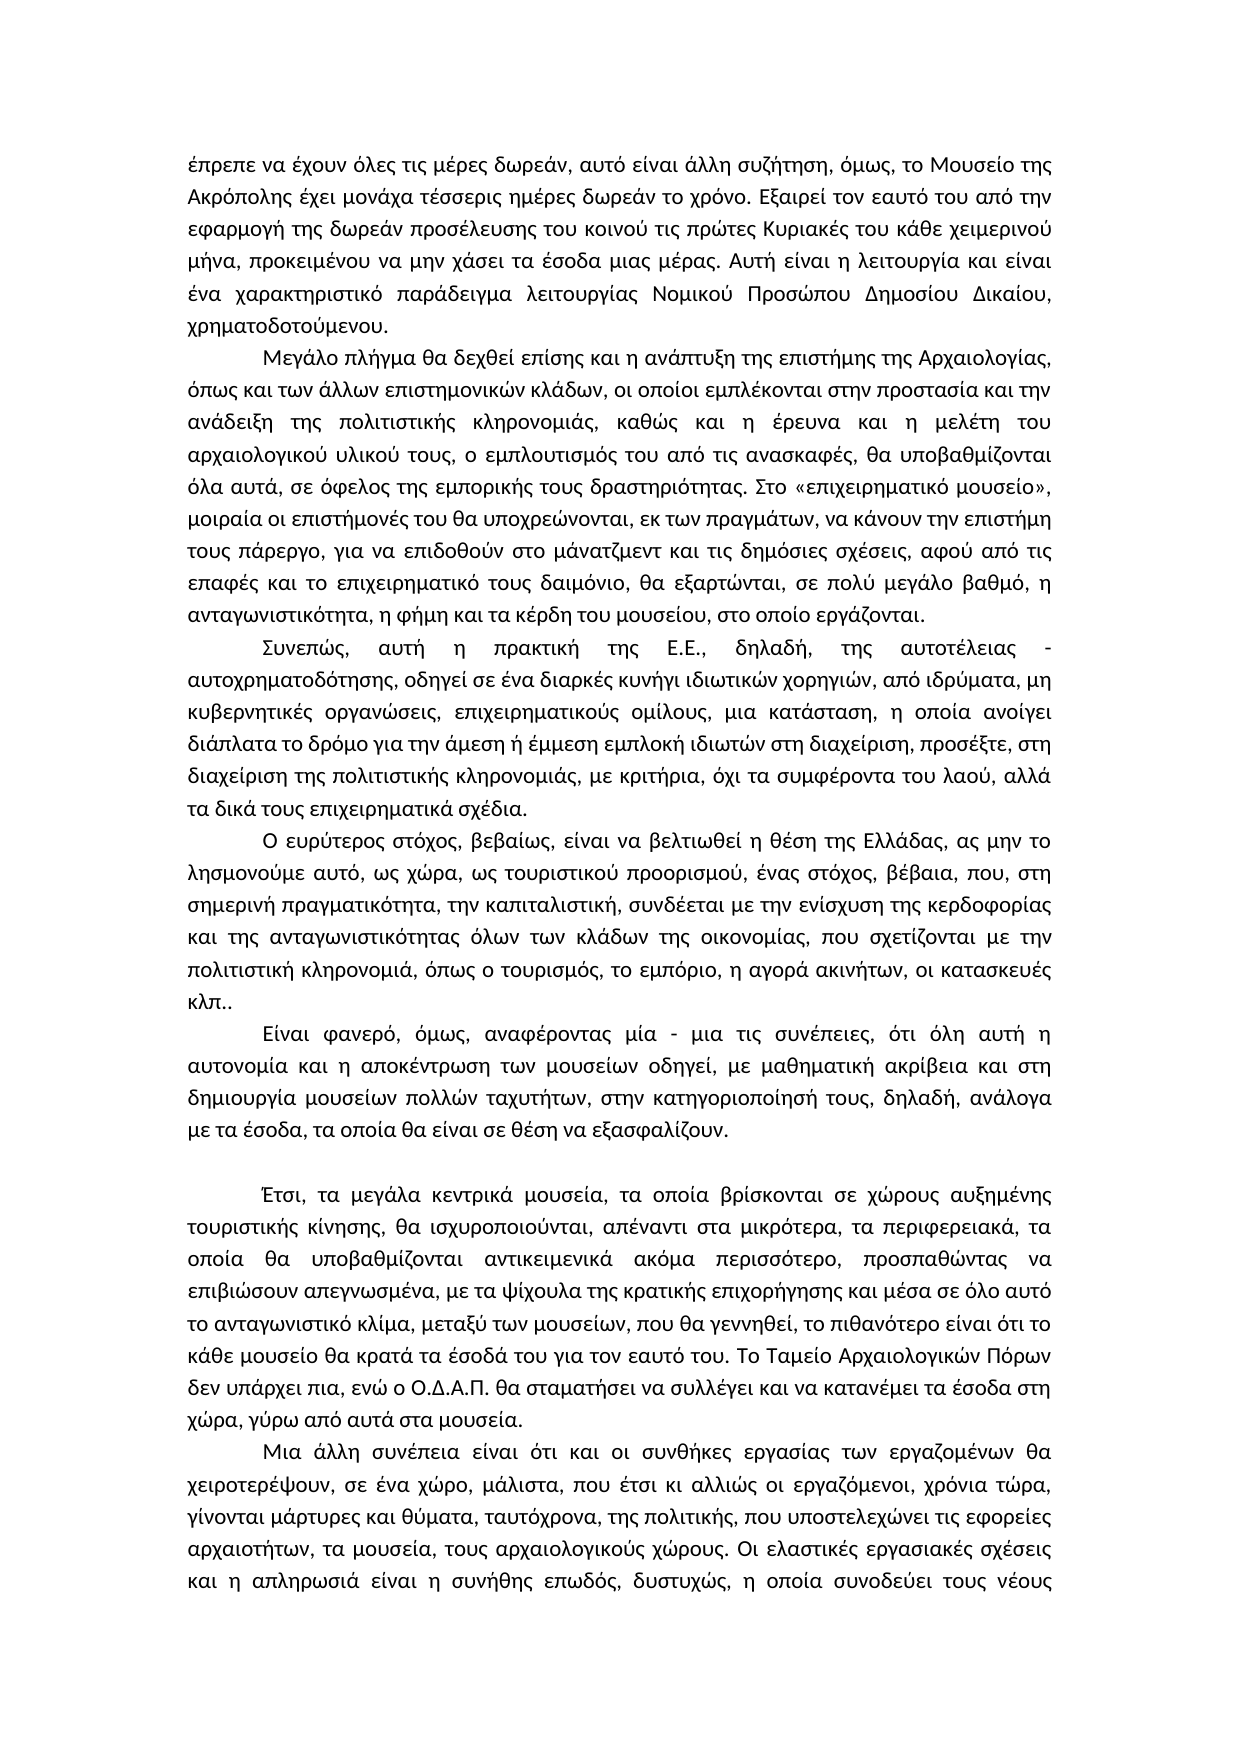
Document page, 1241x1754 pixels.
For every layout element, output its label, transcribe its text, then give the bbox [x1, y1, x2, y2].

text Ο ευρύτερος στόχος, βεβαίως, είναι να βελτιωθεί η θέση της Ελλάδας, ας μην το λησμονούμε αυτό, ως χώρα, ως τουριστικού προορισμού, ένας στόχος, βέβαια, που, στη σημερινή πραγματικότητα, την καπιταλιστική, συνδέεται με την ενίσχυση της κερδοφορίας και της ανταγωνιστικότητας όλων των κλάδων της οικονομίας, που σχετίζονται με την πολιτιστική κληρονομιά, όπως ο τουρισμός, το εμπόριο, η αγορά ακινήτων, οι κατασκευές κλπ.. [187, 826, 1053, 1015]
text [187, 150, 1053, 339]
text Έτσι, τα μεγάλα κεντρικά μουσεία, τα οποία βρίσκονται σε χώρους αυξημένης τουριστικής κίνησης, θα ισχυροποιούνται, απέναντι στα μικρότερα, τα περιφερειακά, τα οποία θα υποβαθμίζονται αντικειμενικά ακόμα περισσότερο, προσπαθώντας να επιβιώσουν απεγνωσμένα, με τα ψίχουλα της κρατικής επιχορήγησης και μέσα σε όλο αυτό το ανταγωνιστικό κλίμα, μεταξύ των μουσείων, που θα γεννηθεί, το πιθανότερο είναι ότι το κάθε μουσείο θα κρατά τα έσοδά του για τον εαυτό του. Το Ταμείο Αρχαιολογικών Πόρων δεν υπάρχει πια, ενώ ο Ο.Δ.Α.Π. θα σταματήσει να συλλέγει και να κατανέμει τα έσοδα στη χώρα, γύρω από αυτά στα μουσεία. [187, 1180, 1053, 1433]
text Συνεπώς, αυτή η πρακτική της Ε.Ε., δηλαδή, της αυτοτέλειας - αυτοχρηματοδότησης, οδηγεί σε ένα διαρκές κυνήγι ιδιωτικών χορηγιών, από ιδρύματα, μη κυβερνητικές οργανώσεις, επιχειρηματικούς ομίλους, μια κατάσταση, η οποία ανοίγει διάπλατα το δρόμο για την άμεση ή έμμεση εμπλοκή ιδιωτών στη διαχείριση, προσέξτε, στη διαχείριση της πολιτιστικής κληρονομιάς, με κριτήρια, όχι τα συμφέροντα του λαού, αλλά τα δικά τους επιχειρηματικά σχέδια. [187, 633, 1053, 822]
text Είναι φανερό, όμως, αναφέροντας μία - μια τις συνέπειες, ότι όλη αυτή η αυτονομία και η αποκέντρωση των μουσείων οδηγεί, με μαθηματική ακρίβεια και στη δημιουργία μουσείων πολλών ταχυτήτων, στην κατηγοριοποίησή τους, δηλαδή, ανάλογα με τα έσοδα, τα οποία θα είναι σε θέση να εξασφαλίζουν. [187, 1019, 1053, 1144]
text Μεγάλο πλήγμα θα δεχθεί επίσης και η ανάπτυξη της επιστήμης της Αρχαιολογίας, όπως και των άλλων επιστημονικών κλάδων, οι οποίοι εμπλέκονται στην προστασία και την ανάδειξη της πολιτιστικής κληρονομιάς, καθώς και η έρευνα και η μελέτη του αρχαιολογικού υλικού τους, ο εμπλουτισμός του από τις ανασκαφές, θα υποβαθμίζονται όλα αυτά, σε όφελος της εμπορικής τους δραστηριότητας. Στο «επιχειρηματικό μουσείο», μοιραία οι επιστήμονές του θα υποχρεώνονται, εκ των πραγμάτων, να κάνουν την επιστήμη τους πάρεργο, για να επιδοθούν στο μάνατζμεντ και τις δημόσιες σχέσεις, αφού από τις επαφές και το επιχειρηματικό τους δαιμόνιο, θα εξαρτώνται, σε πολύ μεγάλο βαθμό, η ανταγωνιστικότητα, η φήμη και τα κέρδη του μουσείου, στο οποίο εργάζονται. [187, 343, 1053, 629]
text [187, 1437, 1053, 1594]
